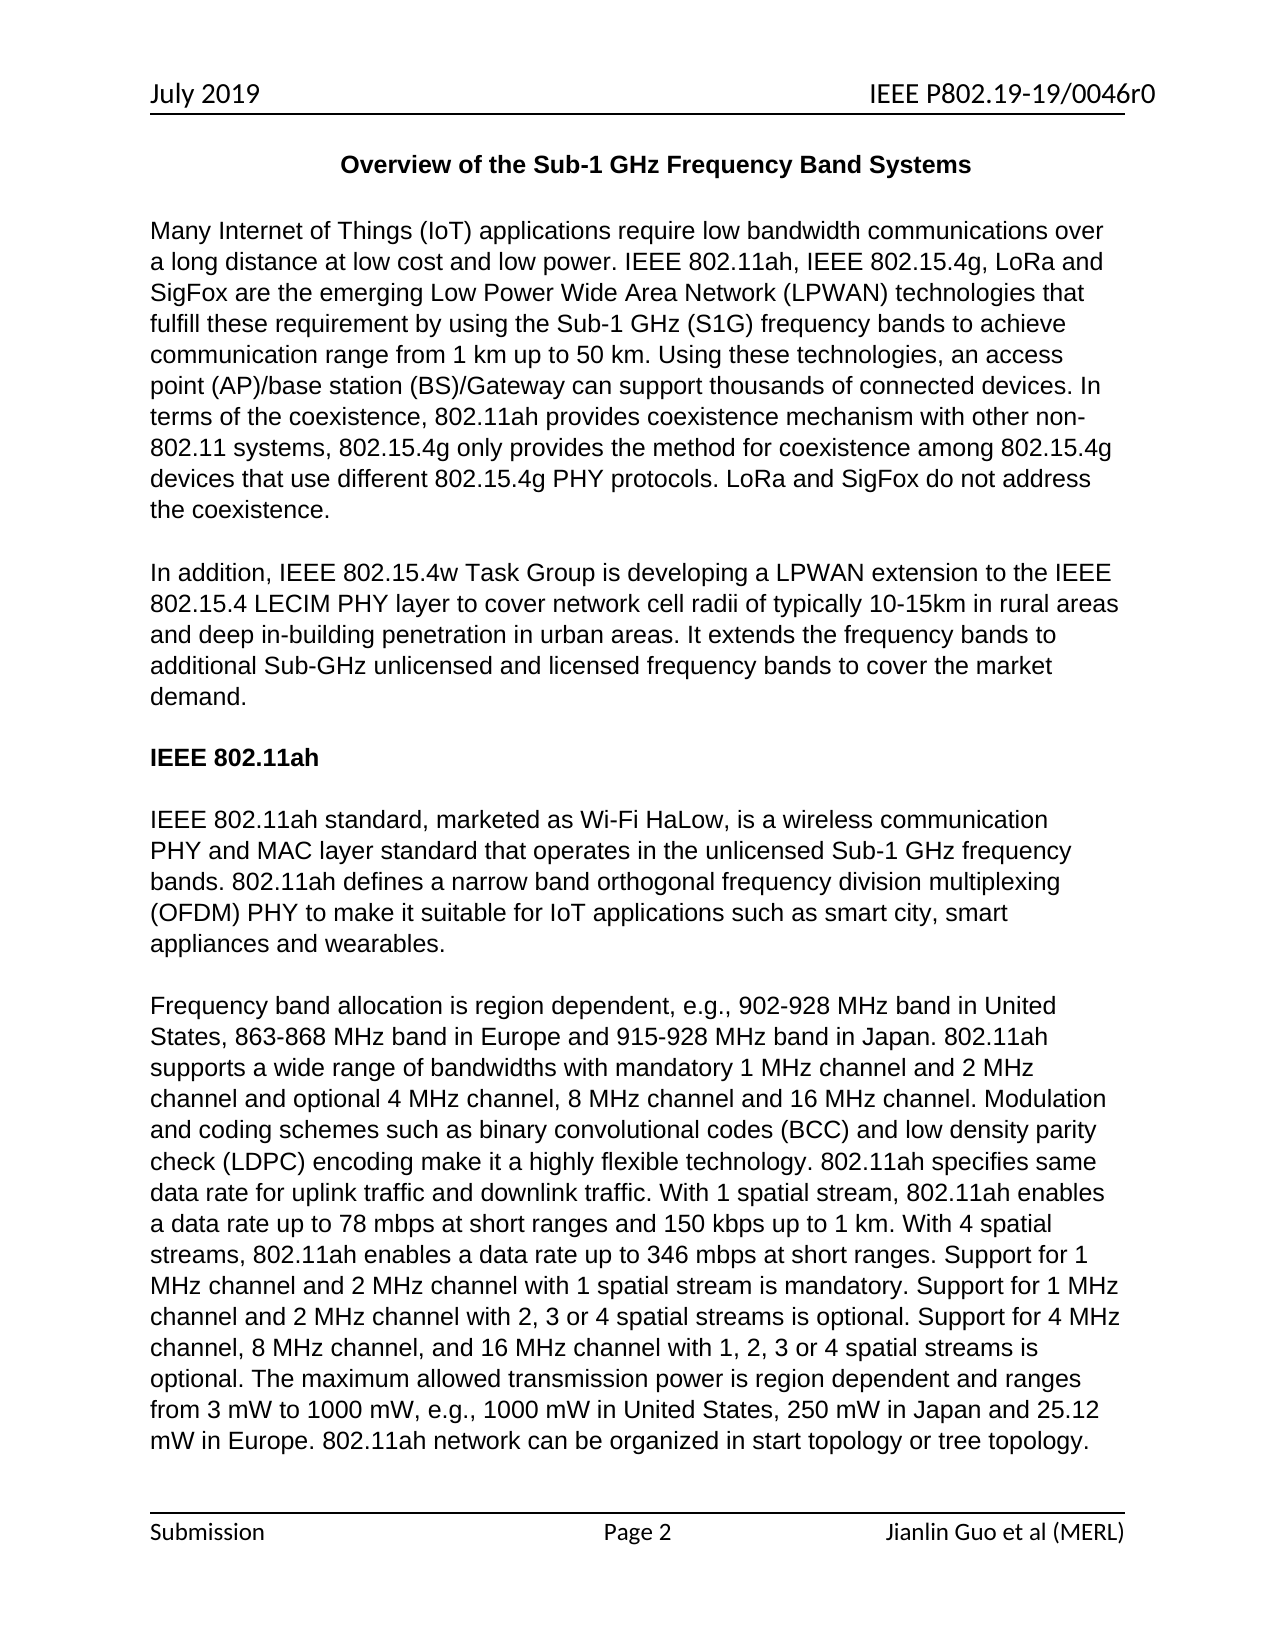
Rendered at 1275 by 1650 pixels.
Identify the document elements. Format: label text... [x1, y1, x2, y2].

text In addition, IEEE 802.15.4w Task Group is developing a LPWAN extension to the IEEE 802.15.4 LECIM PHY layer to cover network cell radii of typically 10-15km in rural areas and deep in-building penetration in urban areas. It extends the frequency bands to additional Sub-GHz unlicensed and licensed frequency bands to cover the market demand. [150, 557, 1125, 710]
text IEEE 802.11ah standard, marketed as Wi-Fi HaLow, is a wireless communication [150, 805, 1125, 834]
text PHY and MAC layer standard that operates in the unlicensed Sub-1 GHz frequency bands. 802.11ah defines a narrow band orthogonal frequency division multiplexing (OFDM) PHY to make it suitable for IoT applications such as smart city, smart appliances and wearables. [150, 836, 1125, 958]
text Frequency band allocation is region dependent, e.g., 902-928 MHz band in United States, 863-868 MHz band in Europe and 915-928 MHz band in Japan. 802.11ah supports a wide range of bandwidths with mandatory 1 MHz channel and 2 MHz channel and optional 4 MHz channel, 8 MHz channel and 16 MHz channel. Modulation and coding schemes such as binary convolutional codes (BCC) and low density parity check (LDPC) encoding make it a highly flexible technology. 802.11ah specifies same data rate for uplink traffic and downlink traffic. With 1 spatial stream, 802.11ah enables a data rate up to 78 mbps at short ranges and 150 kbps up to 1 km. With 4 spatial streams, 802.11ah enables a data rate up to 346 mbps at short ranges. Support for 1 MHz channel and 2 MHz channel with 1 spatial stream is mandatory. Support for 1 MHz channel and 2 MHz channel with 2, 3 or 4 spatial streams is optional. Support for 4 MHz channel, 8 MHz channel, and 16 MHz channel with 1, 2, 3 or 4 spatial streams is optional. The maximum allowed transmission power is region dependent and ranges from 3 mW to 1000 mW, e.g., 1000 mW in United States, 250 mW in Japan and 25.12 mW in Europe. 802.11ah network can be organized in start topology or tree topology. [150, 991, 1125, 1454]
text Overview of the Sub-1 GHz Frequency Band Systems [187, 150, 1125, 179]
text Many Internet of Things (IoT) applications require low bandwidth communications over a long distance at low cost and low power. IEEE 802.11ah, IEEE 802.15.4g, LoRa and SigFox are the emerging Low Power Wide Area Network (LPWAN) technologies that fulfill these requirement by using the Sub-1 GHz (S1G) frequency bands to achieve communication range from 1 km up to 50 km. Using these technologies, an access point (AP)/base station (BS)/Gateway can support thousands of connected devices. In terms of the coexistence, 802.11ah provides coexistence mechanism with other non-802.11 systems, 802.15.4g only provides the method for coexistence among 802.15.4g devices that use different 802.15.4g PHY protocols. LoRa and SigFox do not address the coexistence. [150, 216, 1125, 524]
text IEEE 802.11ah [150, 743, 1125, 772]
